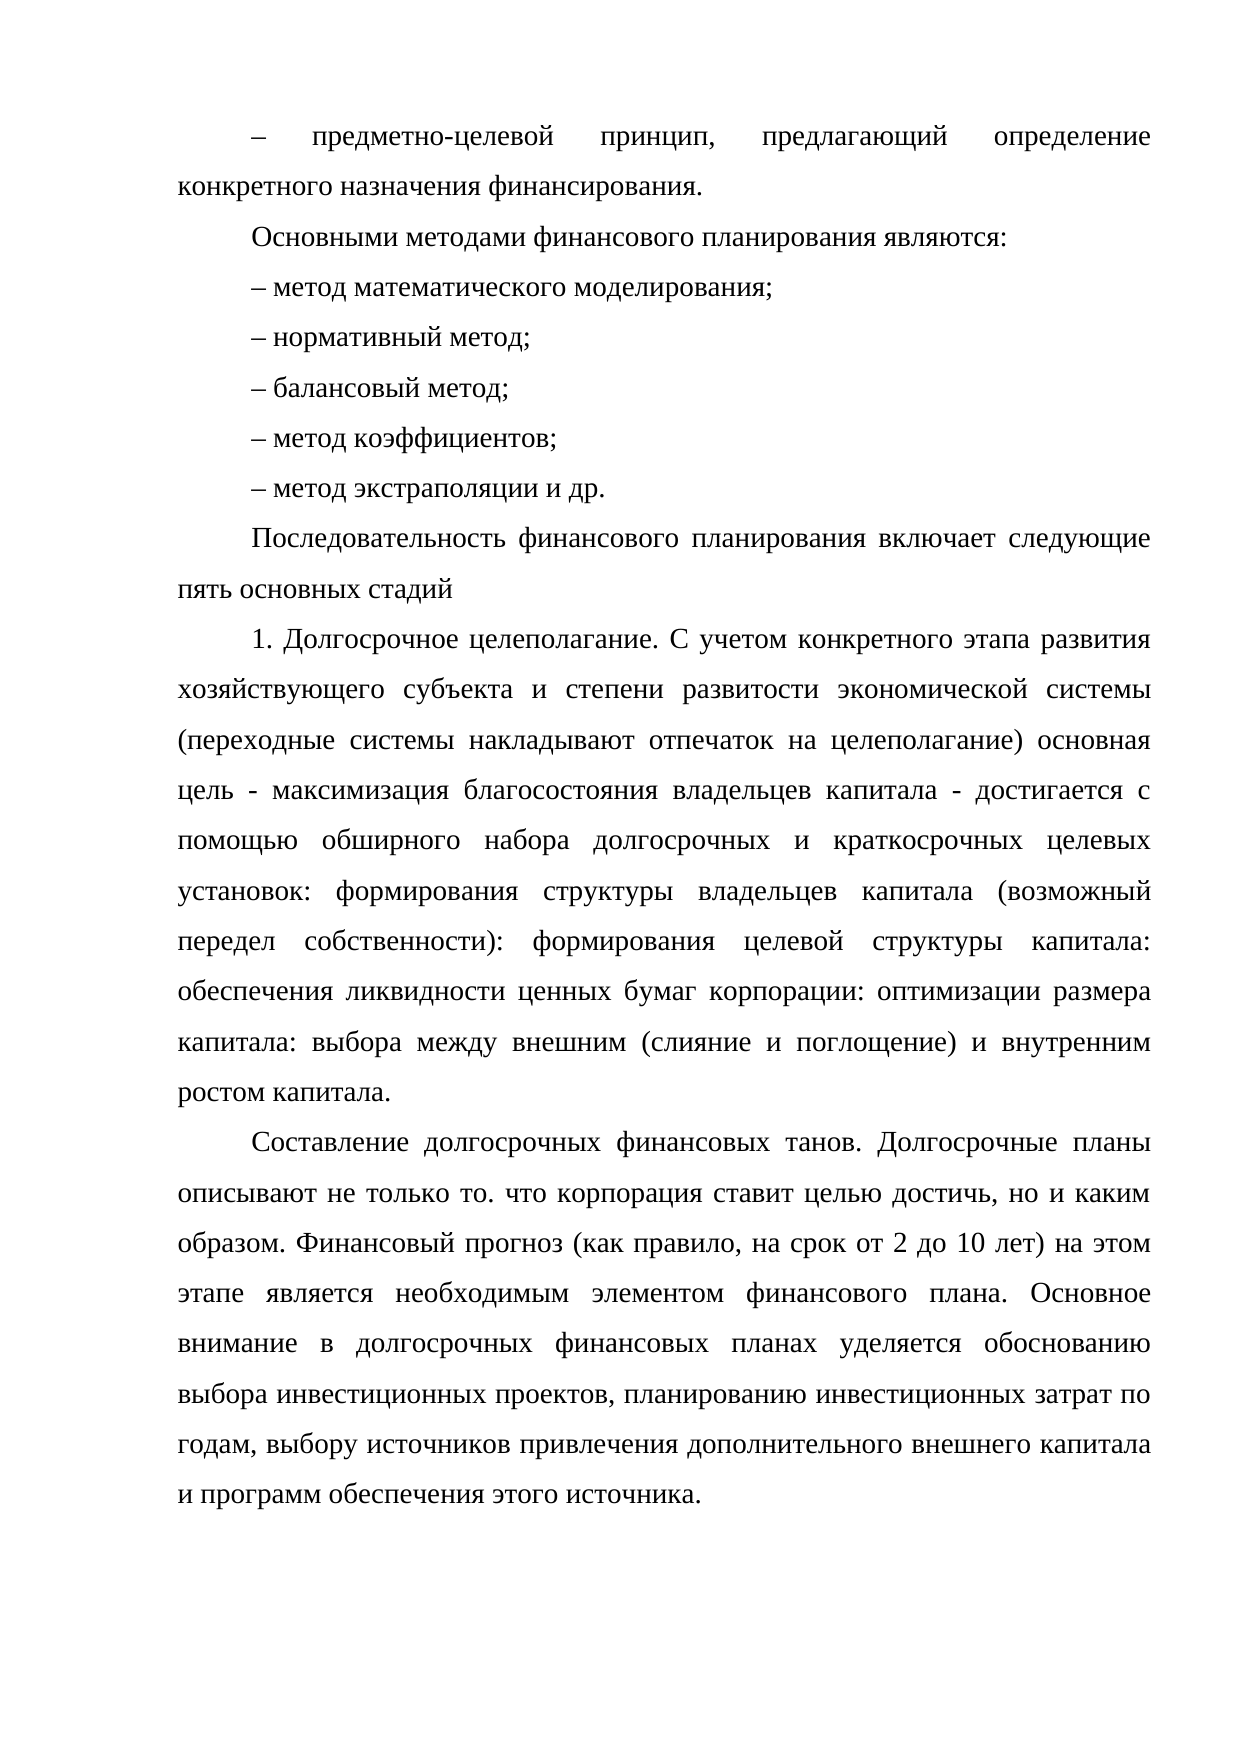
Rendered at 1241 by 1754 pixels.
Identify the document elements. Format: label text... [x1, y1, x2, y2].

text 1. Долгосрочное целеполагание. С учетом конкретного этапа развития хозяйствующего субъекта и степени развитости экономической системы (переходные системы накладывают отпечаток на целеполагание) основная цель - максимизация благосостояния владельцев капитала - достигается с помощью обширного набора долгосрочных и краткосрочных целевых установок: формирования структуры владельцев капитала (возможный передел собственности): формирования целевой структуры капитала: обеспечения ликвидности ценных бумаг корпорации: оптимизации размера капитала: выбора между внешним (слияние и поглощение) и внутренним ростом капитала. [177, 621, 1152, 1108]
text Последовательность финансового планирования включает следующие пять основных стадий [177, 521, 1152, 604]
text – нормативный метод; [177, 319, 1152, 353]
text – балансовый метод; [177, 370, 1152, 403]
text – метод математического моделирования; [177, 269, 1152, 303]
text – предметно-целевой принцип, предлагающий определение конкретного назначения финансирования. [177, 118, 1152, 202]
text – метод коэффициентов; [177, 420, 1152, 453]
text Составление долгосрочных финансовых танов. Долгосрочные планы описывают не только то. что корпорация ставит целью достичь, но и каким образом. Финансовый прогноз (как правило, на срок от 2 до 10 лет) на этом этапе является необходимым элементом финансового плана. Основное внимание в долгосрочных финансовых планах уделяется обоснованию выбора инвестиционных проектов, планированию инвестиционных затрат по годам, выбору источников привлечения дополнительного внешнего капитала и программ обеспечения этого источника. [177, 1124, 1152, 1510]
text – метод экстраполяции и др. [177, 470, 1152, 504]
text Основными методами финансового планирования являются: [177, 219, 1152, 252]
